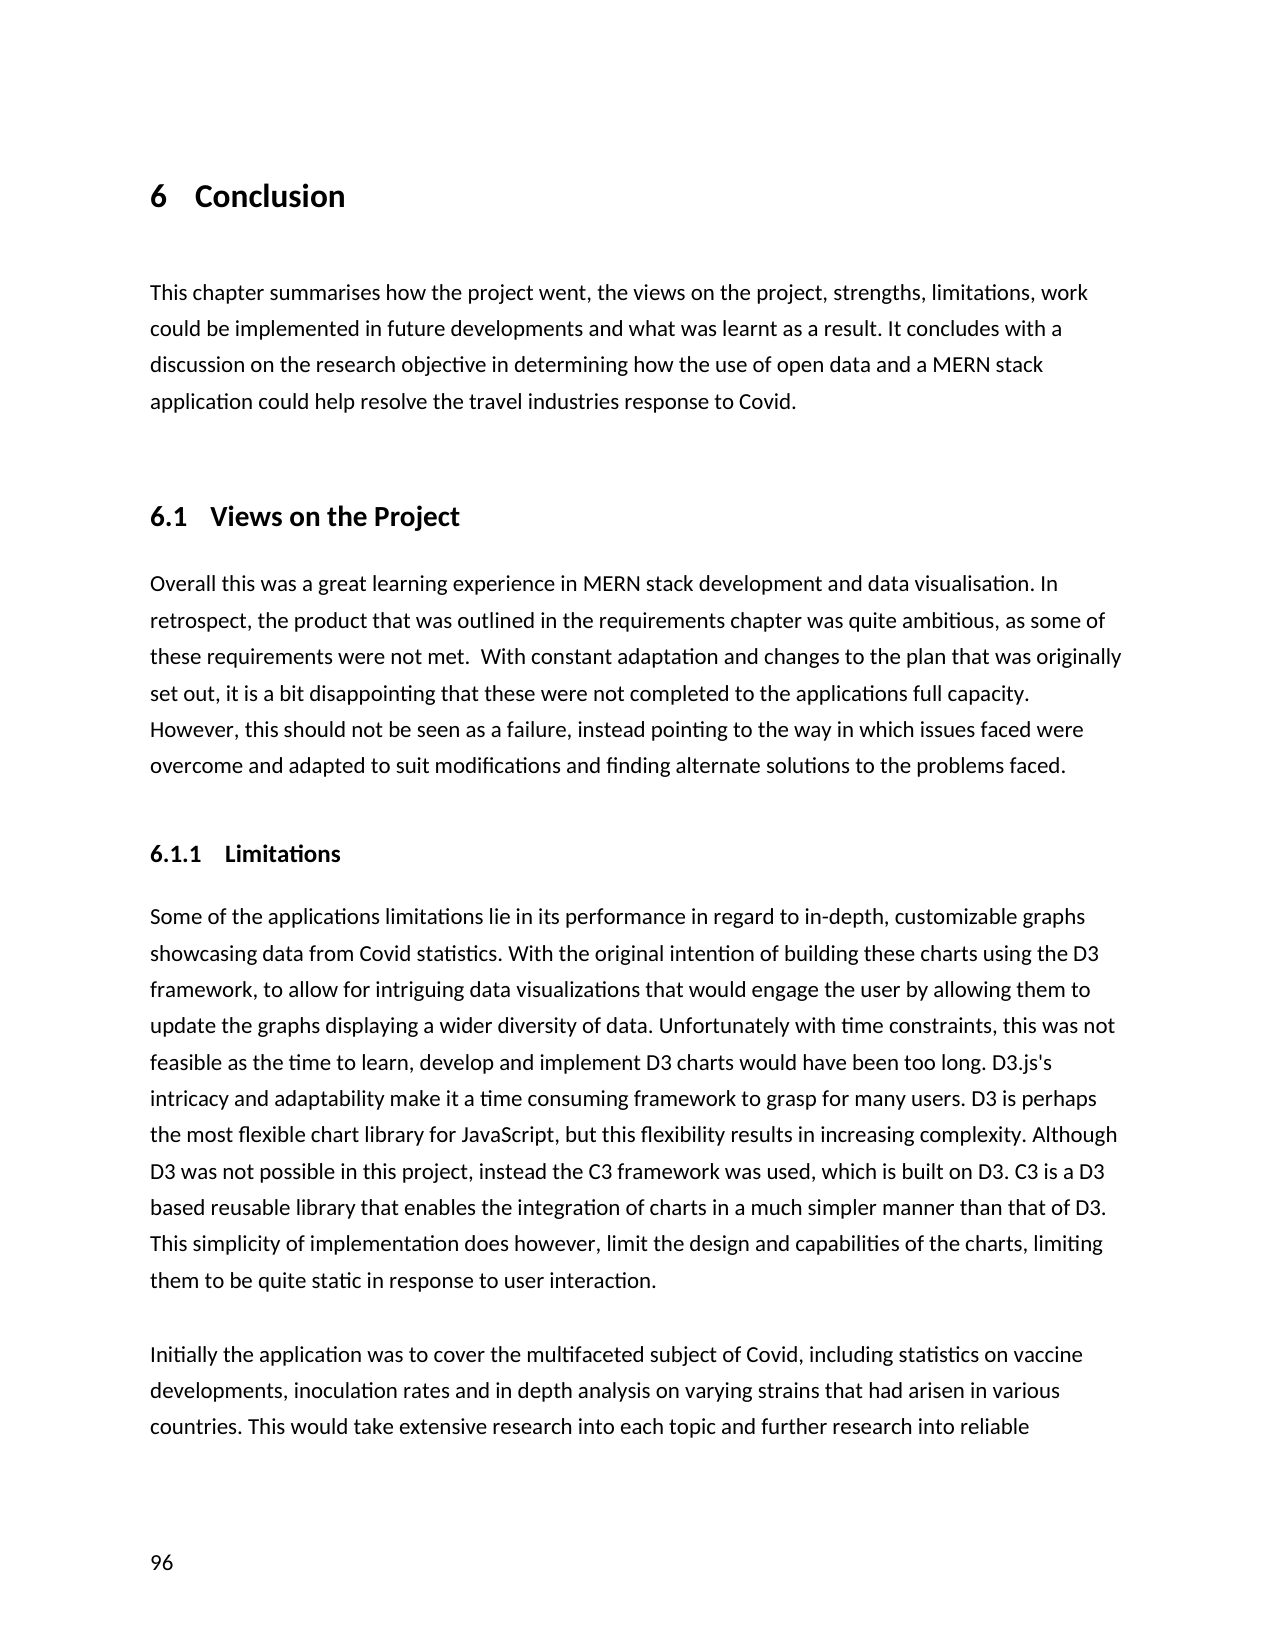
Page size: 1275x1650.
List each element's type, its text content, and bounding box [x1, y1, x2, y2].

subtitle Conclusion [150, 175, 1125, 216]
text Overall this was a great learning experience in MERN stack development and data visualisation. In retrospect, the product that was outlined in the requirements chapter was quite ambitious, as some of these requirements were not met. With constant adaptation and changes to the plan that was originally set out, it is a bit disappointing that these were not completed to the applications full capacity. However, this should not be seen as a failure, instead pointing to the way in which issues faced were overcome and adapted to suit modifications and finding alternate solutions to the problems faced. [150, 569, 1125, 779]
subtitle Views on the Project [150, 498, 1125, 534]
text Some of the applications limitations lie in its performance in regard to in-depth, customizable graphs showcasing data from Covid statistics. With the original intention of building these charts using the D3 framework, to allow for intriguing data visualizations that would engage the user by allowing them to update the graphs displaying a wider diversity of data. Unfortunately with time constraints, this was not feasible as the time to learn, develop and implement D3 charts would have been too long. D3.js's intricacy and adaptability make it a time consuming framework to grasp for many users. D3 is perhaps the most flexible chart library for JavaScript, but this flexibility results in increasing complexity. Although D3 was not possible in this project, instead the C3 framework was used, which is built on D3. C3 is a D3 based reusable library that enables the integration of charts in a much simpler manner than that of D3. This simplicity of implementation does however, limit the design and capabilities of the charts, limiting them to be quite static in response to user interaction. [150, 902, 1125, 1294]
text This chapter summarises how the project went, the views on the project, strengths, limitations, work could be implemented in future developments and what was learnt as a result. It concludes with a discussion on the research objective in determining how the use of open data and a MERN stack application could help resolve the travel industries response to Covid. [150, 278, 1125, 415]
subtitle Limitations [150, 838, 1125, 868]
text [150, 1340, 1125, 1440]
